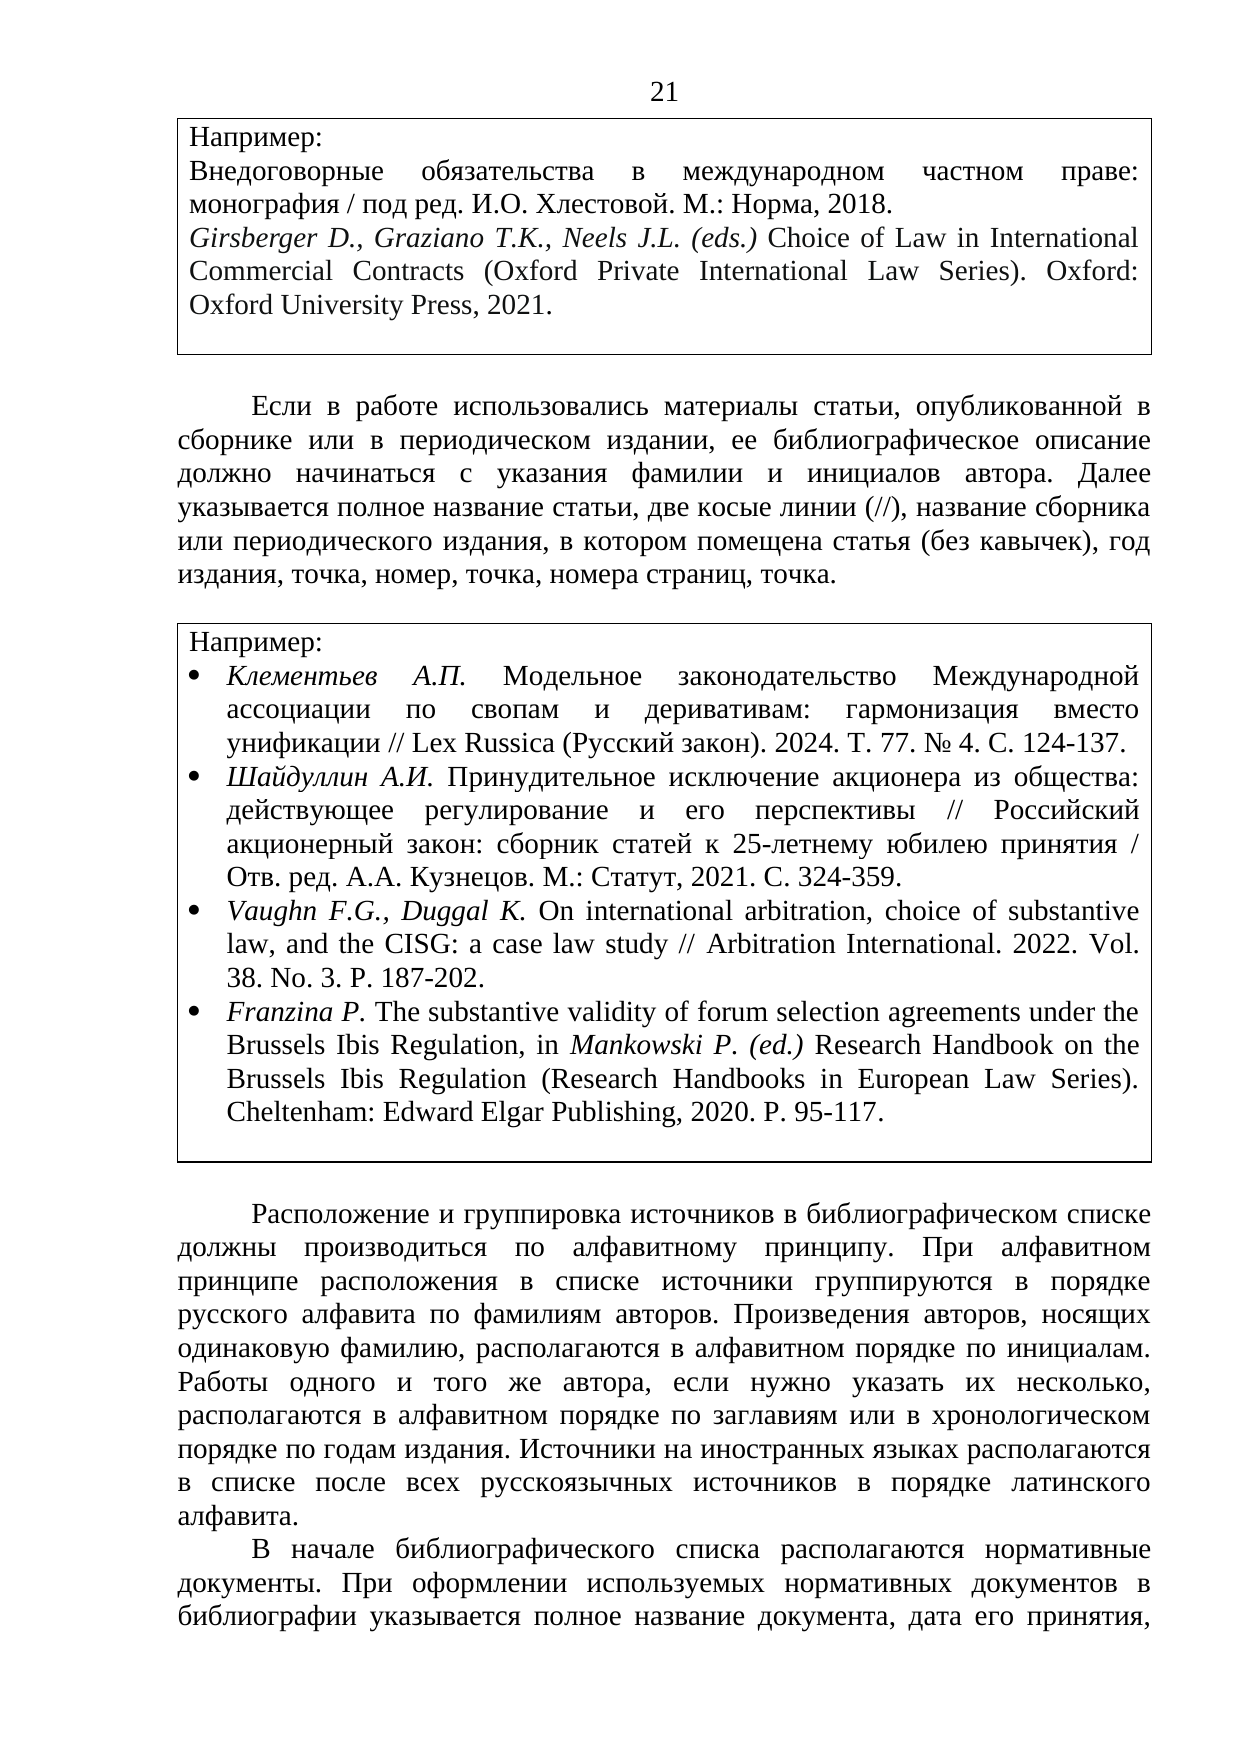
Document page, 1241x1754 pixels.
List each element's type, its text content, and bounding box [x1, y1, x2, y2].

table_header Например: Внедоговорные обязательства в международном частном праве: монография / под ред. И.О. Хлестовой. М.: Норма, 2018. Girsberger D., Graziano T.K., Neels J.L. (eds.) Choice of Law in International Commercial Contracts (Oxford Private International Law Series). Oxford: Oxford University Press, 2021. [178, 119, 1151, 354]
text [177, 1531, 1152, 1632]
text Расположение и группировка источников в библиографическом списке должны производиться по алфавитному принципу. При алфавитном принципе расположения в списке источники группируются в порядке русского алфавита по фамилиям авторов. Произведения авторов, носящих одинаковую фамилию, располагаются в алфавитном порядке по инициалам. Работы одного и того же автора, если нужно указать их несколько, располагаются в алфавитном порядке по заглавиям или в хронологическом порядке по годам издания. Источники на иностранных языках располагаются в списке после всех русскоязычных источников в порядке латинского алфавита. [177, 1196, 1152, 1531]
table_header Например: Клементьев А.П. Модельное законодательство Международной ассоциации по свопам и деривативам: гармонизация вместо унификации // Lex Russica (Русский закон). 2024. Т. 77. № 4. С. 124-137. Шайдуллин А.И. Принудительное исключение акционера из общества: действующее регулирование и его перспективы // Российский акционерный закон: сборник статей к 25-летнему юбилею принятия / Отв. ред. А.А. Кузнецов. М.: Статут, 2021. С. 324-359. Vaughn F.G., Duggal K. On international arbitration, choice of substantive law, and the CISG: a case law study // Arbitration International. 2022. Vol. 38. No. 3. P. 187-202. Franzina P. The substantive validity of forum selection agreements under the Brussels Ibis Regulation, in Mankowski P. (ed.) Research Handbook on the Brussels Ibis Regulation (Research Handbooks in European Law Series). Cheltenham: Edward Elgar Publishing, 2020. P. 95-117. [178, 624, 1151, 1161]
text Если в работе использовались материалы статьи, опубликованной в сборнике или в периодическом издании, ее библиографическое описание должно начинаться с указания фамилии и инициалов автора. Далее указывается полное название статьи, две косые линии (//), название сборника или периодического издания, в котором помещена статья (без кавычек), год издания, точка, номер, точка, номера страниц, точка. [177, 388, 1152, 590]
